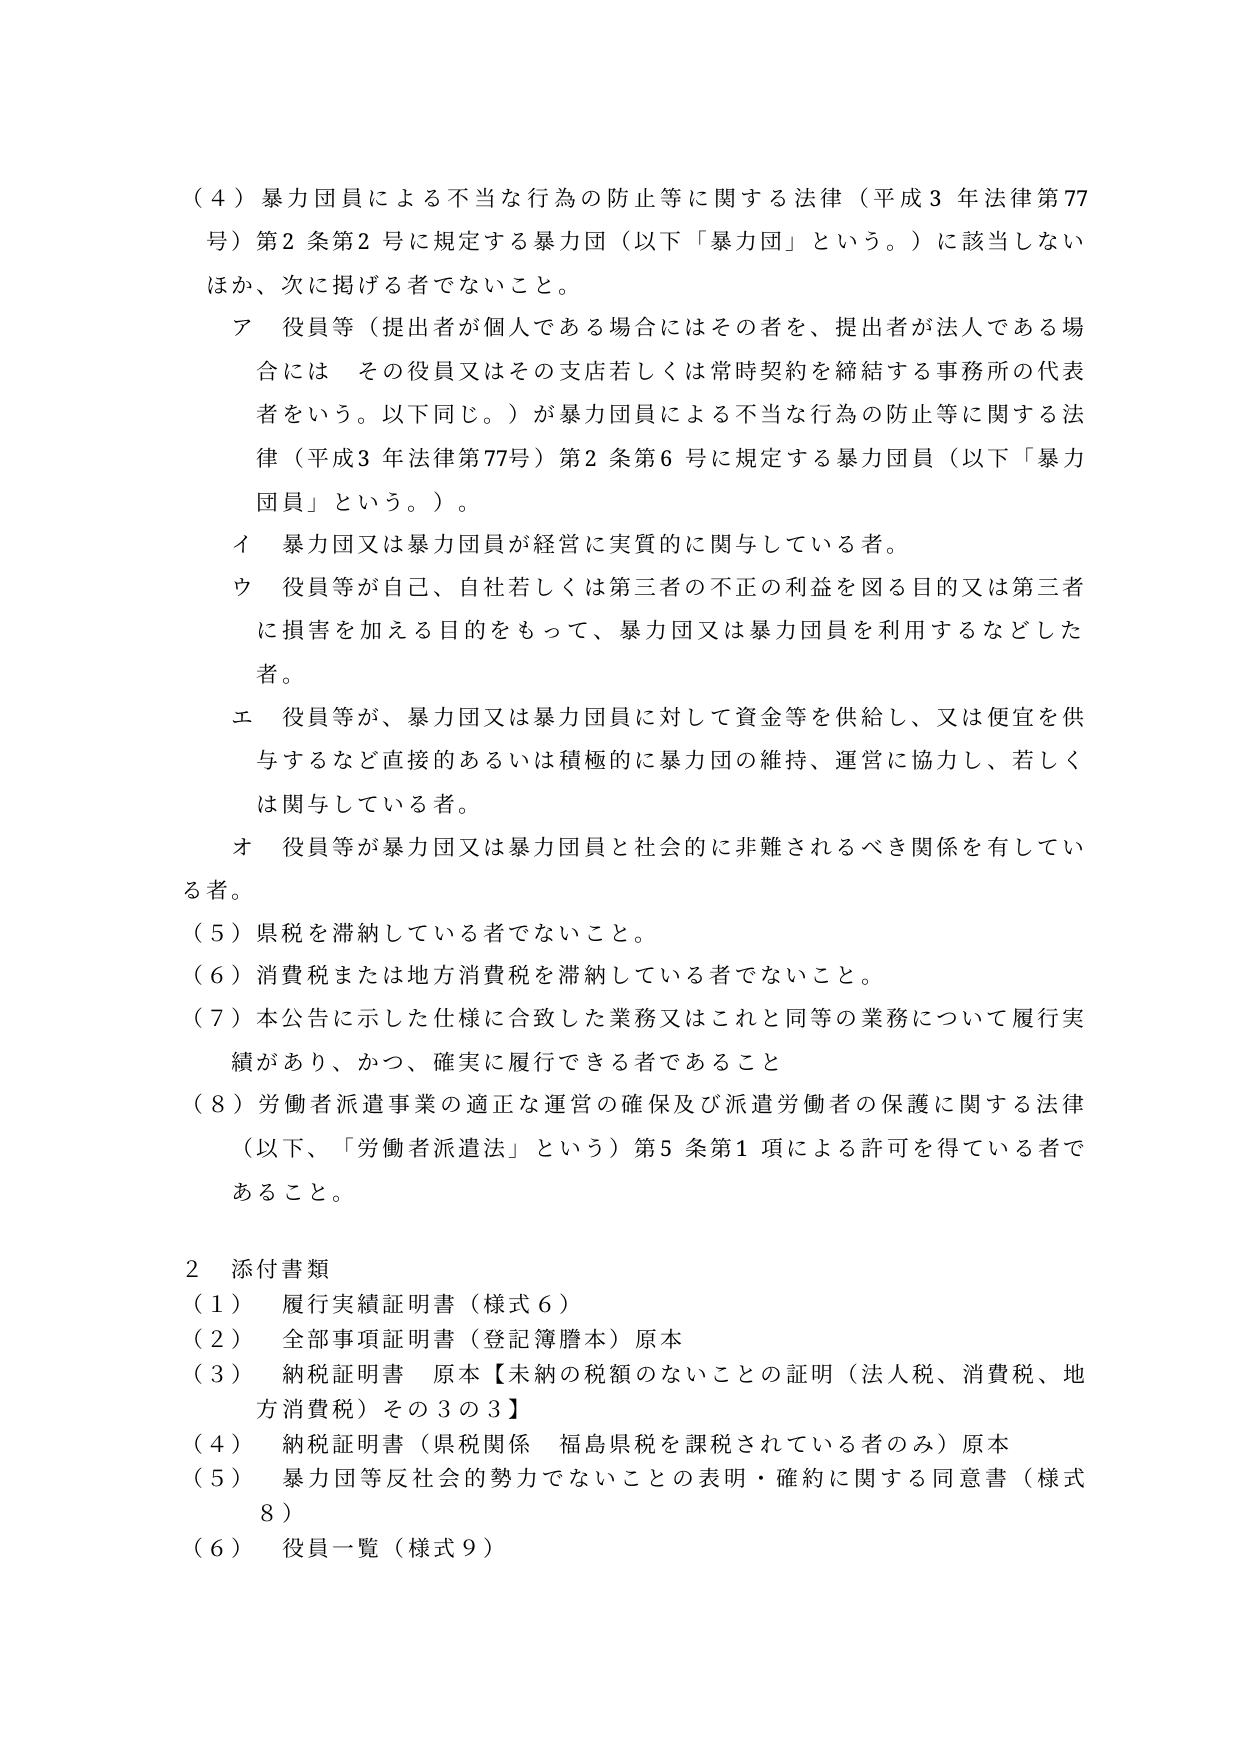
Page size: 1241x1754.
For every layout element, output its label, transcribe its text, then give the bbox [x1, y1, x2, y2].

text ア 役員等（提出者が個人である場合にはその者を、提出者が法人である場合には その役員又はその支店若しくは常時契約を締結する事務所の代表者をいう。以下同じ。）が暴力団員による不当な行為の防止等に関する法律（平成3年法律第77号）第2条第6号に規定する暴力団員（以下「暴力団員」という。）。 [225, 309, 1088, 518]
list 納税証明書（県税関係 福島県税を課税されている者のみ）原本 [181, 1425, 1088, 1460]
list 履行実績証明書（様式６） [181, 1286, 1088, 1320]
list 納税証明書 原本【未納の税額のないことの証明（法人税、消費税、地方消費税）その３の３】 [181, 1355, 1088, 1425]
list 全部事項証明書（登記簿謄本）原本 [181, 1320, 1088, 1355]
text ２ 添付書類 [181, 1251, 1088, 1286]
text （８）労働者派遣事業の適正な運営の確保及び派遣労働者の保護に関する法律（以下、「労働者派遣法」という）第5条第1項による許可を得ている者であること。 [181, 1086, 1088, 1208]
text エ 役員等が、暴力団又は暴力団員に対して資金等を供給し、又は便宜を供与するなど直接的あるいは積極的に暴力団の維持、運営に協力し、若しくは関与している者。 [225, 698, 1088, 820]
text （６）消費税または地方消費税を滞納している者でないこと。 [181, 957, 1088, 992]
text （７）本公告に示した仕様に合致した業務又はこれと同等の業務について履行実績があり、かつ、確実に履行できる者であること [181, 1000, 1088, 1078]
text ウ 役員等が自己、自社若しくは第三者の不正の利益を図る目的又は第三者に損害を加える目的をもって、暴力団又は暴力団員を利用するなどした者。 [225, 568, 1088, 690]
text （４）暴力団員による不当な行為の防止等に関する法律（平成3 年法律第77 号）第2条第2 号に規定する暴力団（以下「暴力団」という。）に該当しないほか、次に掲げる者でないこと。 [181, 179, 1088, 301]
text イ 暴力団又は暴力団員が経営に実質的に関与している者。 [181, 526, 1088, 561]
text オ 役員等が暴力団又は暴力団員と社会的に非難されるべき関係を有している者。 [181, 828, 1088, 906]
list 役員一覧（様式９） [181, 1530, 1088, 1565]
text （５）県税を滞納している者でないこと。 [181, 914, 1088, 949]
list 暴力団等反社会的勢力でないことの表明・確約に関する同意書（様式８） [181, 1460, 1088, 1530]
